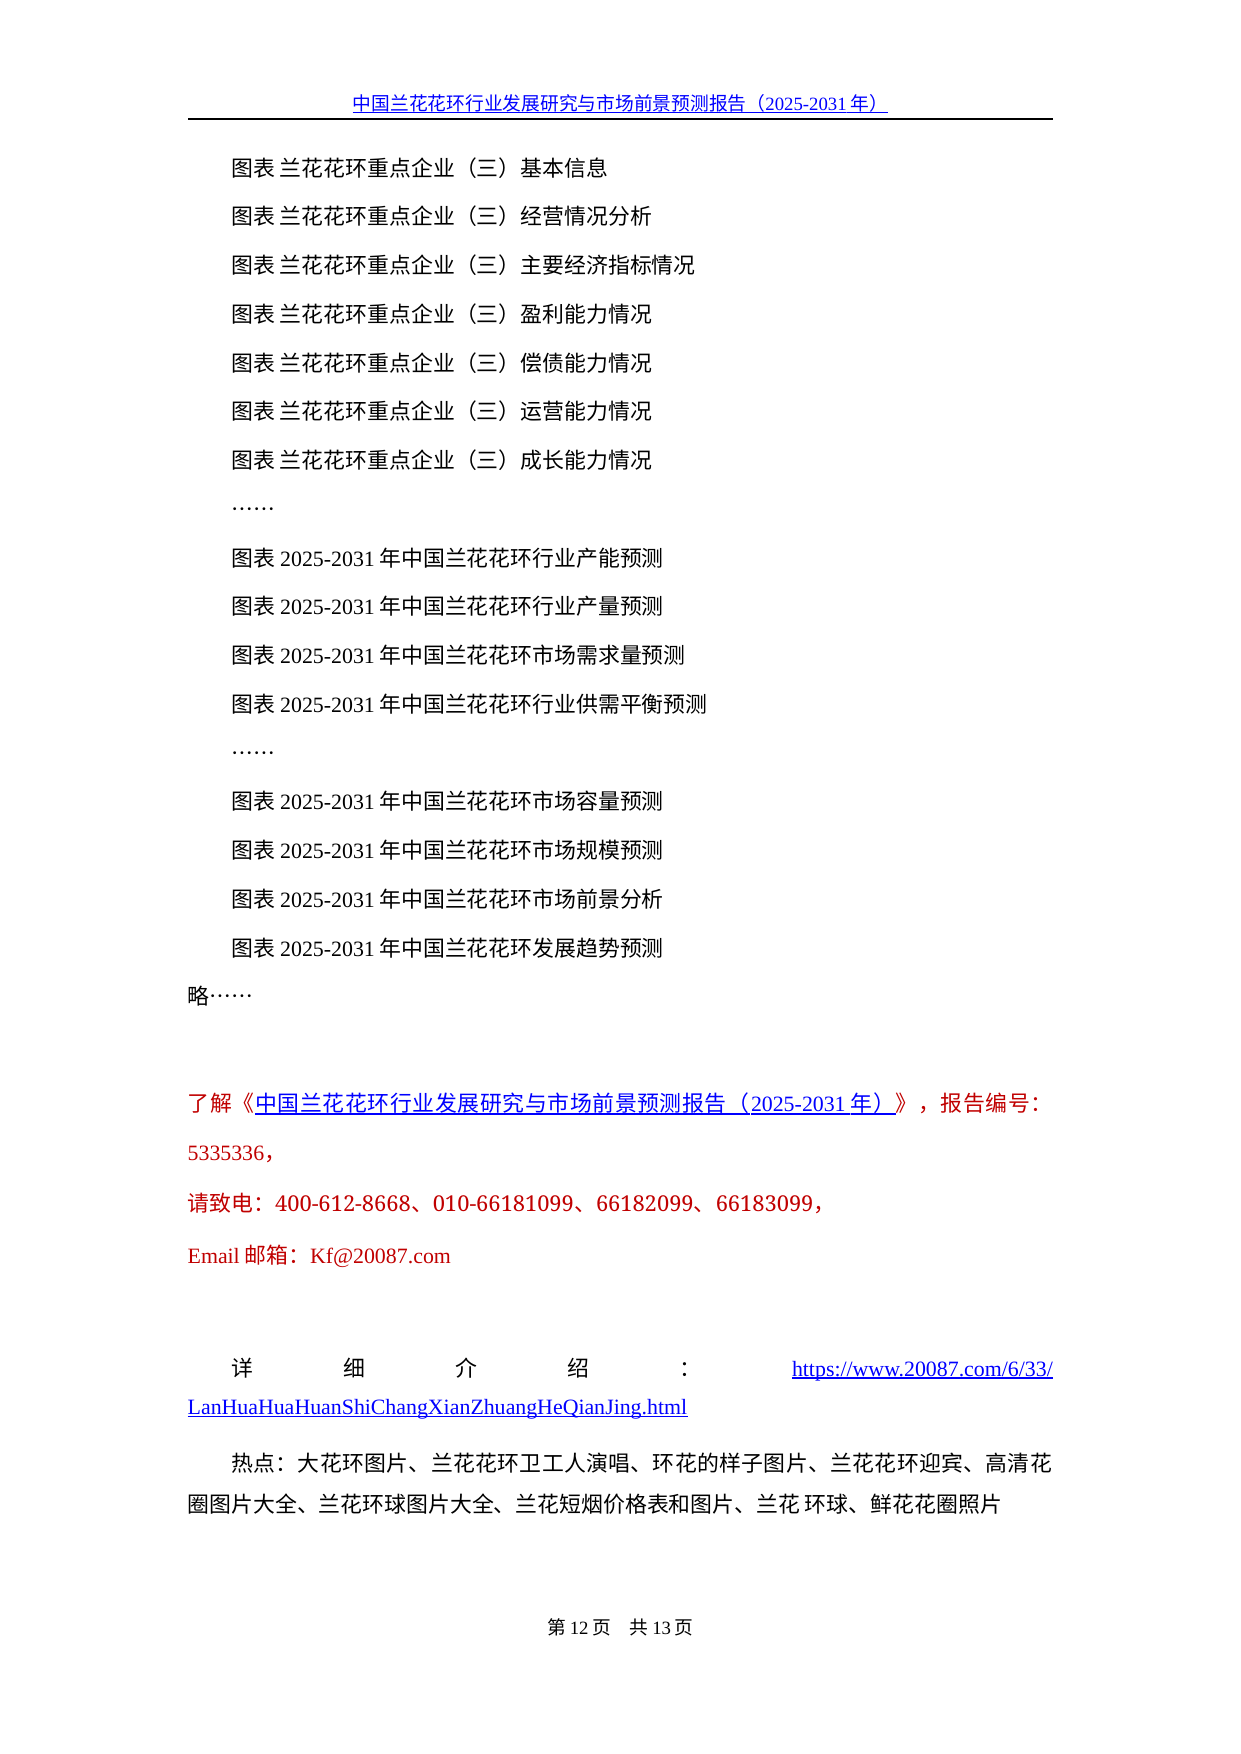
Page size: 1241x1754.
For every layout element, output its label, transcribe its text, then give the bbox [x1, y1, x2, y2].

text 请致电：400-612-8668、010-66181099、66182099、66183099， [187, 1186, 1053, 1218]
text 了解《中国兰花花环行业发展研究与市场前景预测报告（2025-2031年）》，报告编号：5335336， [187, 1085, 1053, 1167]
text Email邮箱：Kf@20087.com [187, 1237, 1053, 1270]
text 热点：大花环图片、兰花花环卫工人演唱、环花的样子图片、兰花花环迎宾、高清花圈图片大全、兰花环球图片大全、兰花短烟价格表和图片、兰花 环球、鲜花花圈照片 [187, 1446, 1053, 1519]
text 详细介绍：https://www.20087.com/6/33/LanHuaHuaHuanShiChangXianZhuangHeQianJing.html [187, 1350, 1053, 1423]
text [187, 150, 1053, 1011]
